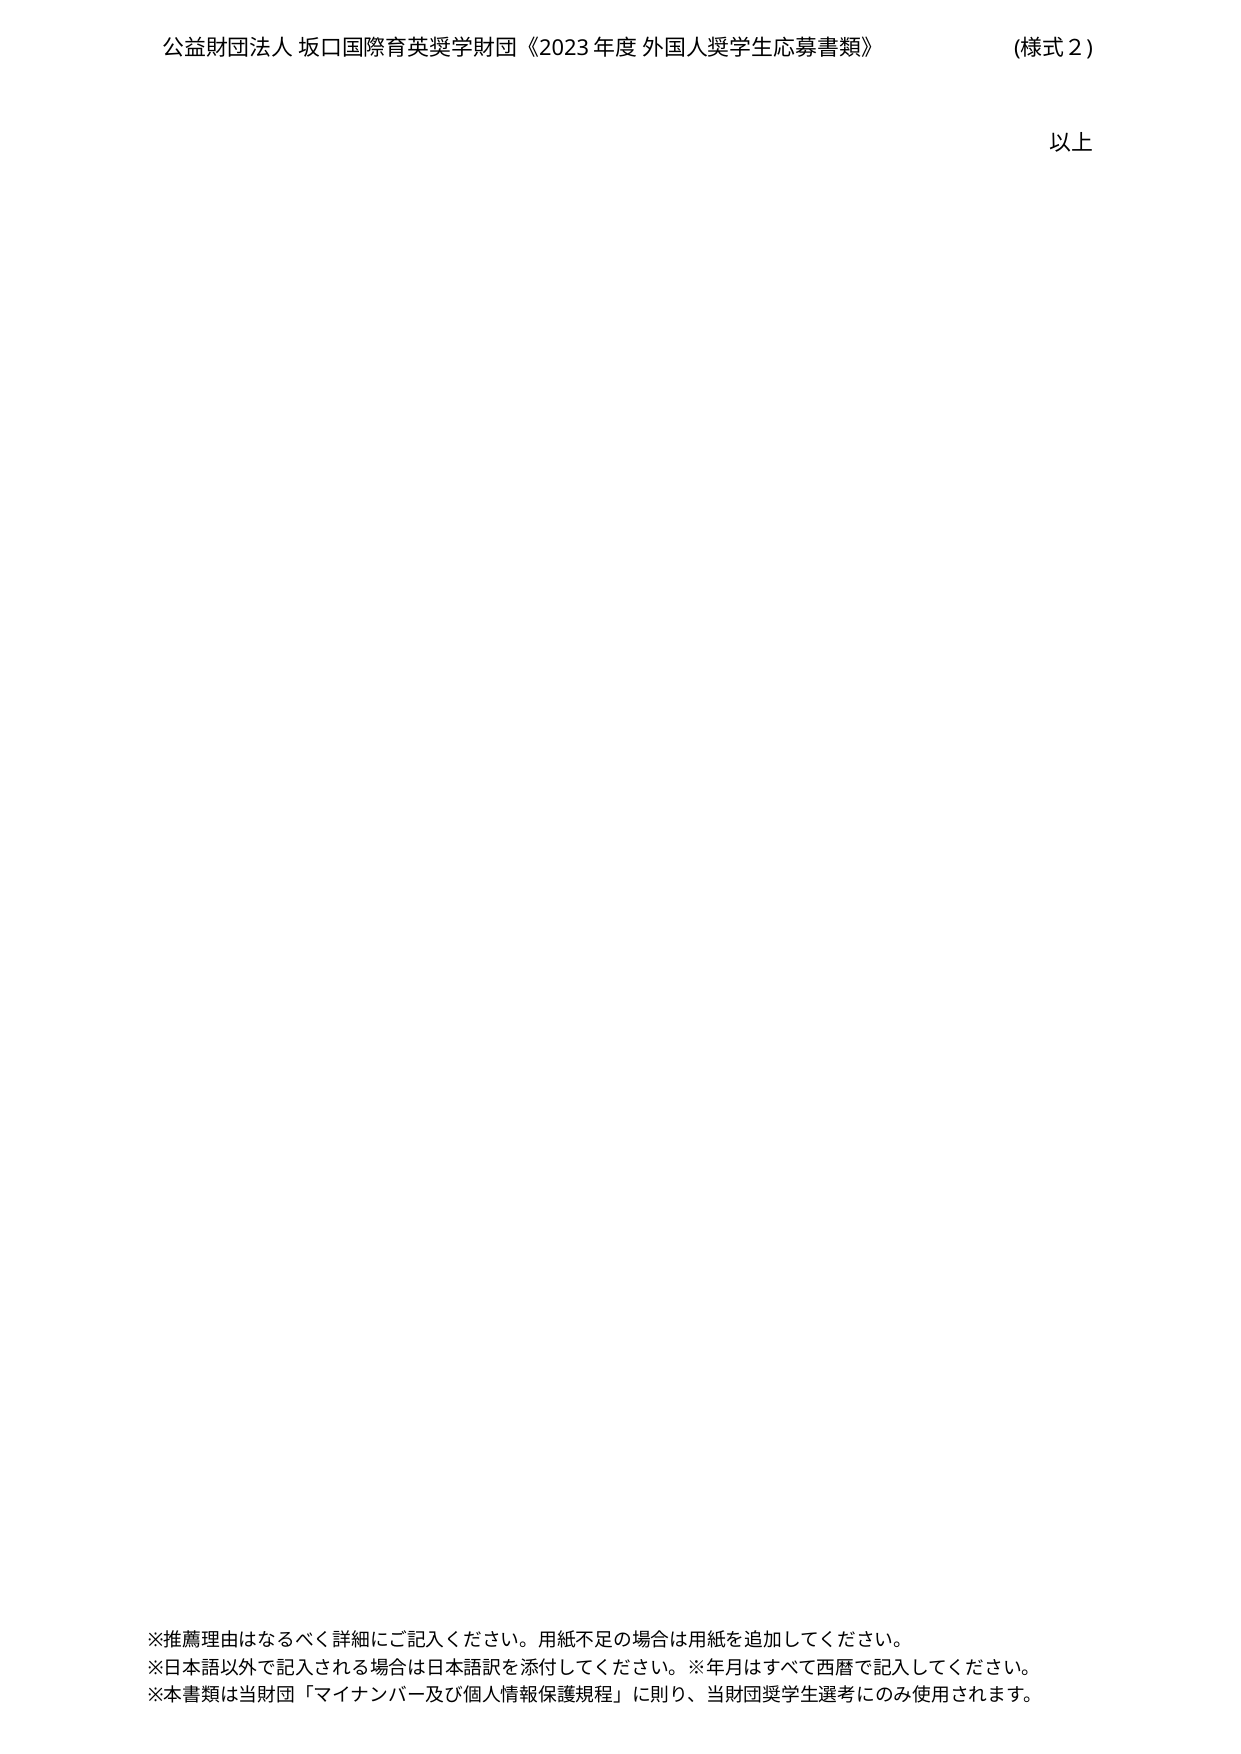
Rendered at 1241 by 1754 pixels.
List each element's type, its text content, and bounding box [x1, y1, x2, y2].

text 以上 [148, 122, 1092, 159]
